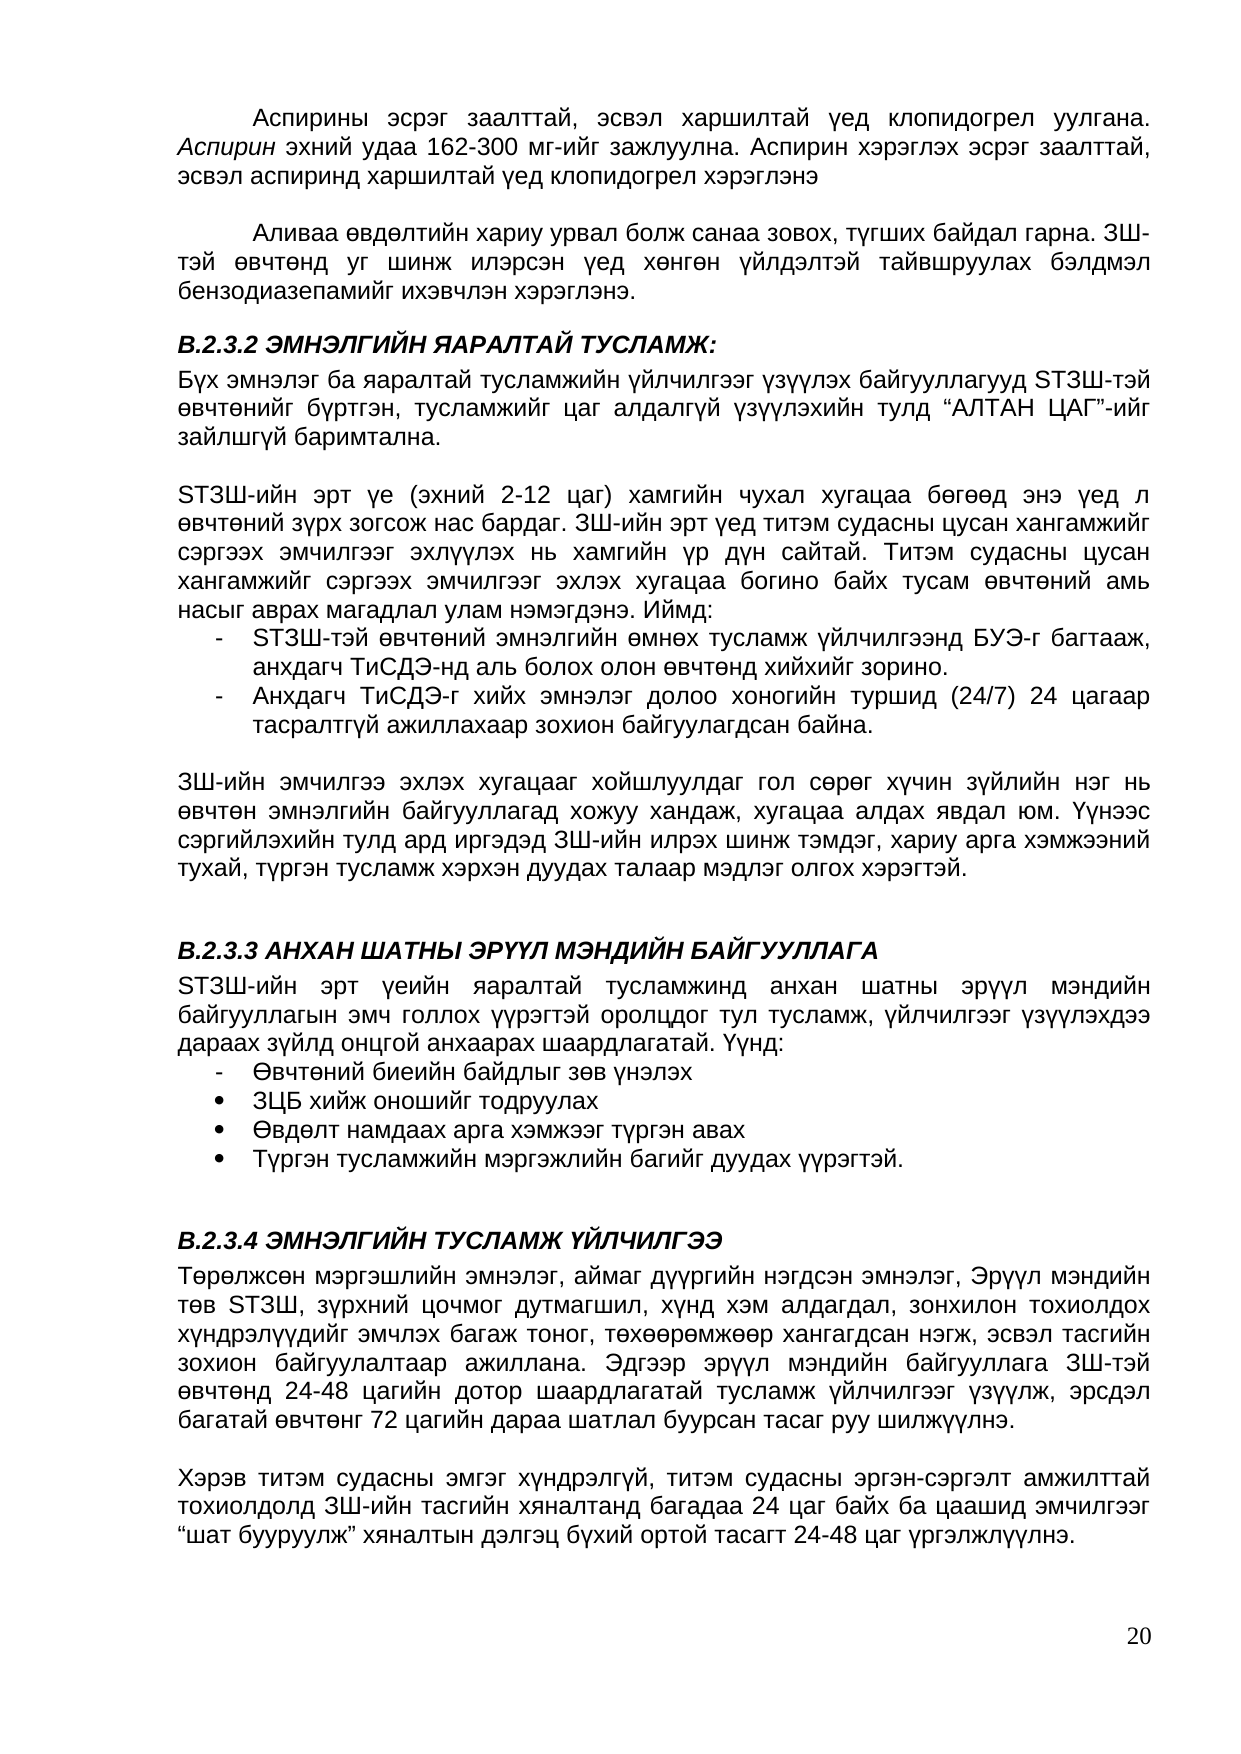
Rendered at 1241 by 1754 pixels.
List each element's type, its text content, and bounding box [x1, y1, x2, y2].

text ЗШ-ийн эмчилгээ эхлэх хугацааг хойшлуулдаг гол сөрөг хүчин зүйлийн нэг нь өвчтөн эмнэлгийн байгууллагад хожуу хандаж, хугацаа алдах явдал юм. Үүнээс сэргийлэхийн тулд ард иргэдэд ЗШ-ийн илрэх шинж тэмдэг, хариу арга хэмжээний тухай, түргэн тусламж хэрхэн дуудах талаар мэдлэг олгох хэрэгтэй. [177, 767, 1152, 882]
text Төрөлжсөн мэргэшлийн эмнэлэг, аймаг дүүргийн нэгдсэн эмнэлэг, Эрүүл мэндийн төв STЗШ, зүрхний цочмог дутмагшил, хүнд хэм алдагдал, зонхилон тохиолдох хүндрэлүүдийг эмчлэх багаж тоног, төхөөрөмжөөр хангагдсан нэгж, эсвэл тасгийн зохион байгуулалтаар ажиллана. Эдгээр эрүүл мэндийн байгууллага ЗШ-тэй өвчтөнд 24-48 цагийн дотор шаардлагатай тусламж үйлчилгээг үзүүлж, эрсдэл багатай өвчтөнг 72 цагийн дараа шатлал буурсан тасаг руу шилжүүлнэ. [177, 1261, 1152, 1434]
list STЗШ-тэй өвчтөний эмнэлгийн өмнөх тусламж үйлчилгээнд БУЭ-г багтааж, анхдагч ТиСДЭ-нд аль болох олон өвчтөнд хийхийг зорино. [215, 623, 1152, 681]
subtitle В.2.3.2 ЭМНЭЛГИЙН ЯАРАЛТАЙ ТУСЛАМЖ: [177, 330, 1152, 358]
list Анхдагч ТиСДЭ-г хийх эмнэлэг долоо хоногийн туршид (24/7) 24 цагаар тасралтгүй ажиллахаар зохион байгуулагдсан байна. [215, 681, 1152, 738]
text Аливаа өвдөлтийн хариу урвал болж санаа зовох, түгших байдал гарна. ЗШ-тэй өвчтөнд уг шинж илэрсэн үед хөнгөн үйлдэлтэй тайвшруулах бэлдмэл бензодиазепамийг ихэвчлэн хэрэглэнэ. [177, 218, 1152, 305]
list Өвдөлт намдаах арга хэмжээг түргэн авах [215, 1115, 1152, 1144]
text Бүх эмнэлэг ба яаралтай тусламжийн үйлчилгээг үзүүлэх байгууллагууд STЗШ-тэй өвчтөнийг бүртгэн, тусламжийг цаг алдалгүй үзүүлэхийн тулд “АЛТАН ЦАГ”-ийг зайлшгүй баримтална. [177, 365, 1152, 451]
list Өвчтөний биеийн байдлыг зөв үнэлэх [215, 1057, 1152, 1086]
text Аспирины эсрэг заалттай, эсвэл харшилтай үед клопидогрел уулгана. Аспирин эхний удаа 162-300 мг-ийг зажлуулна. Аспирин хэрэглэх эсрэг заалттай, эсвэл аспиринд харшилтай үед клопидогрел хэрэглэнэ [177, 103, 1152, 190]
text Хэрэв титэм судасны эмгэг хүндрэлгүй, титэм судасны эргэн-сэргэлт амжилттай тохиолдолд ЗШ-ийн тасгийн хяналтанд багадаа 24 цаг байх ба цаашид эмчилгээг “шат бууруулж” хяналтын дэлгэц бүхий ортой тасагт 24-48 цаг үргэлжлүүлнэ. [177, 1462, 1152, 1549]
text STЗШ-ийн эрт үе (эхний 2-12 цаг) хамгийн чухал хугацаа бөгөөд энэ үед л өвчтөний зүрх зогсож нас бардаг. ЗШ-ийн эрт үед титэм судасны цусан хангамжийг сэргээх эмчилгээг эхлүүлэх нь хамгийн үр дүн сайтай. Титэм судасны цусан хангамжийг сэргээх эмчилгээг эхлэх хугацаа богино байх тусам өвчтөний амь насыг аврах магадлал улам нэмэгдэнэ. Иймд: [177, 480, 1152, 623]
list Түргэн тусламжийн мэргэжлийн багийг дуудах үүрэгтэй. [215, 1144, 1152, 1172]
list ЗЦБ хийж оношийг тодруулах [215, 1086, 1152, 1115]
subtitle В.2.3.3 АНХАН ШАТНЫ ЭРҮҮЛ МЭНДИЙН БАЙГУУЛЛАГА [177, 936, 1152, 965]
text STЗШ-ийн эрт үеийн яаралтай тусламжинд анхан шатны эрүүл мэндийн байгууллагын эмч голлох үүрэгтэй оролцдог тул тусламж, үйлчилгээг үзүүлэхдээ дараах зүйлд онцгой анхаарах шаардлагатай. Үүнд: [177, 971, 1152, 1057]
subtitle В.2.3.4 ЭМНЭЛГИЙН ТУСЛАМЖ ҮЙЛЧИЛГЭЭ [177, 1226, 1152, 1255]
